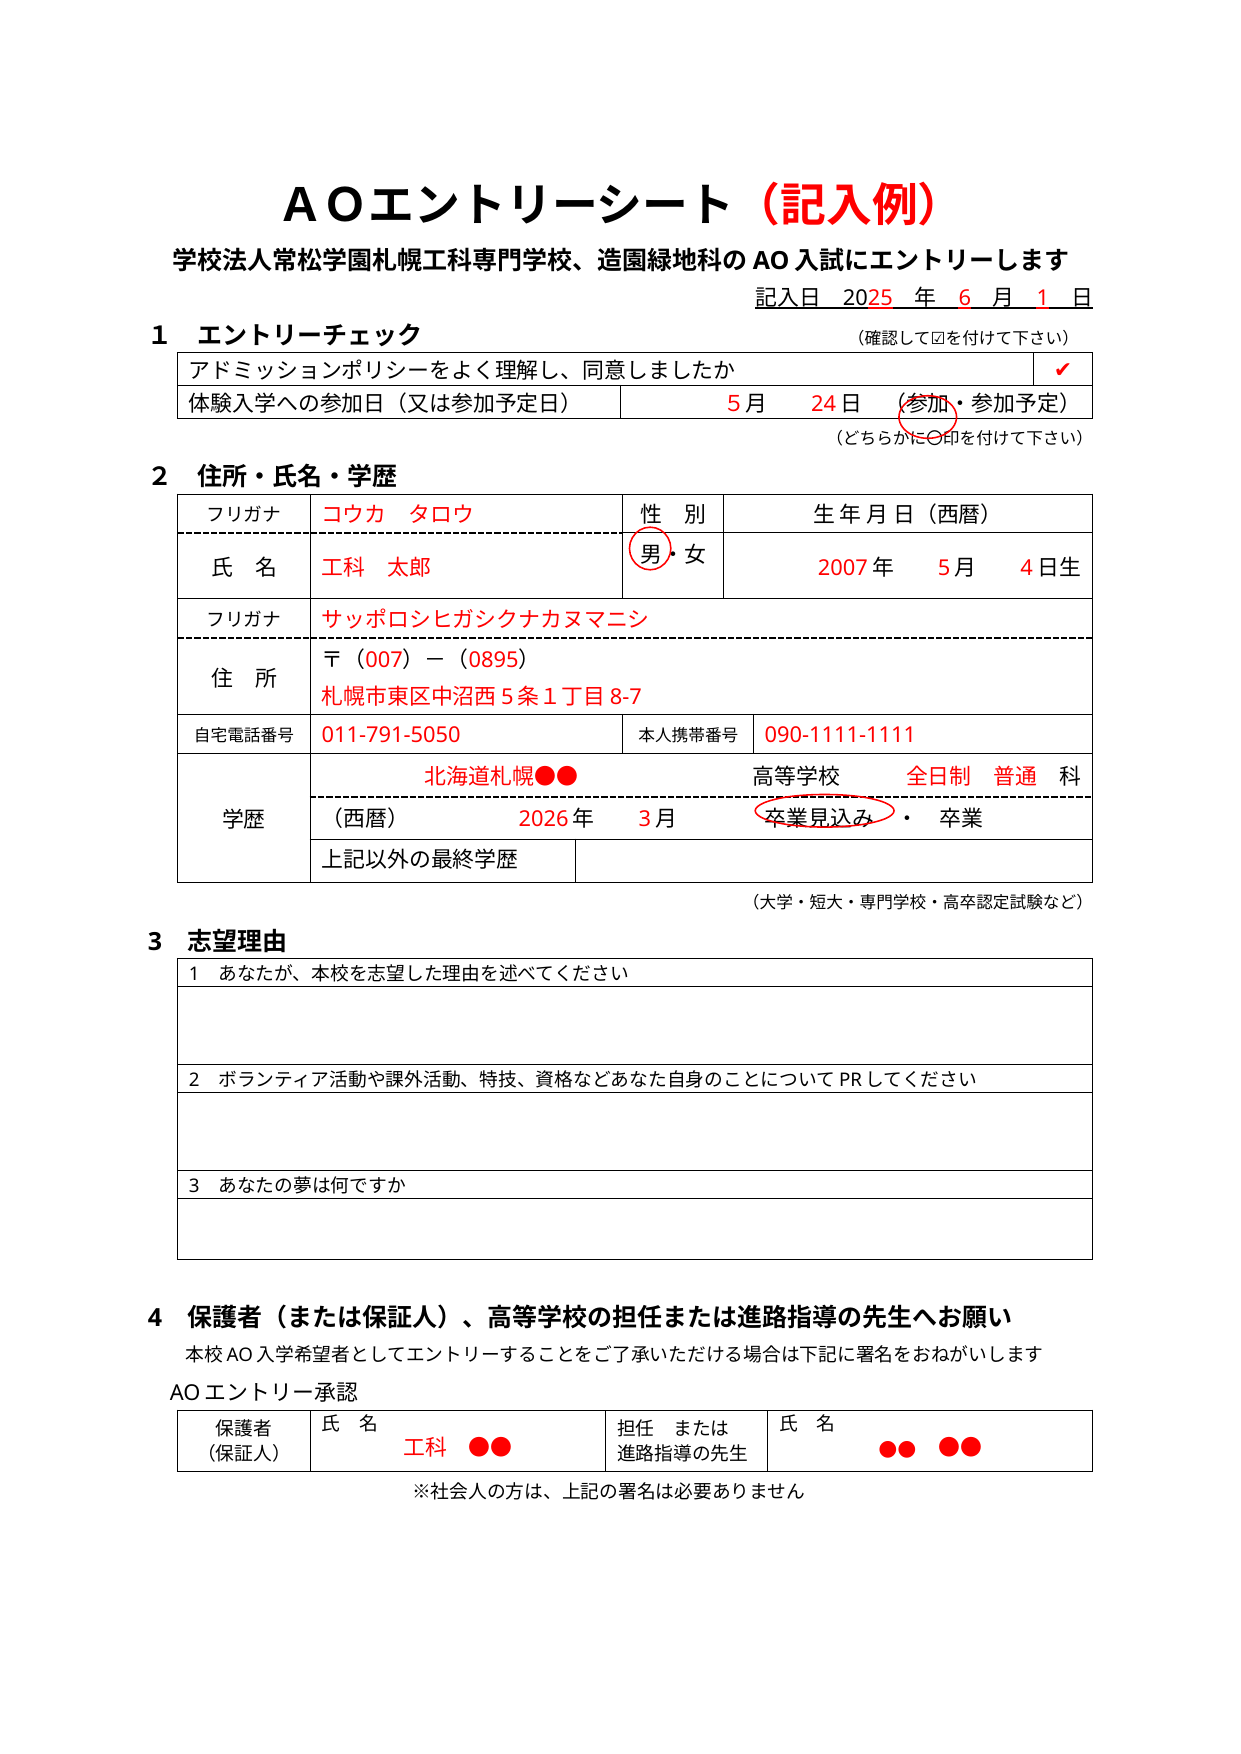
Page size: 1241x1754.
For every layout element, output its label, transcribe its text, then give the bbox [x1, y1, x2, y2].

table_cell 自宅電話番号 [178, 715, 310, 752]
table_cell [178, 1199, 1092, 1258]
table_header コウカ タロウ [311, 495, 622, 532]
table_header 生 年 月 日（西暦） [724, 495, 1092, 532]
table_cell [576, 840, 1092, 882]
table_cell 2007年 5月 4日生 [724, 533, 1092, 598]
table_cell [178, 1093, 1092, 1169]
text （どちらかに〇印を付けて下さい） [148, 418, 1092, 456]
table_cell 本人携帯番号 [623, 715, 753, 752]
text 記入日 2025 年 6 月 1 日 [148, 277, 1092, 314]
table_header 担任 または 進路指導の先生 [606, 1411, 767, 1471]
table_header 氏 名 工科 ●● [311, 1411, 605, 1471]
table_cell [178, 987, 1092, 1064]
table_cell フリガナ [178, 599, 310, 637]
table_cell 工科 太郎 [311, 532, 622, 598]
table_header アドミッションポリシーをよく理解し、同意しましたか [178, 353, 1033, 385]
table_cell 上記以外の最終学歴 [311, 840, 575, 882]
text ＡＯエントリーシート（記入例） [148, 164, 1092, 239]
table_cell 090-1111-1111 [754, 715, 1092, 752]
table_header 1 あなたが、本校を志望した理由を述べてください [178, 959, 1092, 986]
table_cell 3 あなたの夢は何ですか [178, 1171, 1092, 1198]
table_cell 2 ボランティア活動や課外活動、特技、資格などあなた自身のことについてPRしてください [178, 1065, 1092, 1092]
text ※社会人の方は、上記の署名は必要ありません [148, 1472, 1092, 1509]
table_header 氏 名 ●● ●● [768, 1411, 1092, 1471]
table_cell 氏 名 [178, 532, 310, 598]
text 4 保護者（または保証人）、高等学校の担任または進路指導の先生へお願い [148, 1297, 1092, 1334]
text 3 志望理由 [148, 920, 1092, 958]
table_cell 男・女 [623, 533, 723, 598]
text ２ 住所・氏名・学歴 [148, 456, 1092, 493]
table_cell 011-791-5050 [311, 715, 622, 752]
table_cell 学歴 [178, 754, 310, 882]
table_header ✔ [1034, 353, 1092, 385]
table_header 性 別 [623, 495, 723, 532]
text （大学・短大・専門学校・高卒認定試験など） [148, 883, 1092, 920]
table_header フリガナ [178, 495, 310, 532]
table_header 保護者 （保証人） [178, 1411, 310, 1471]
table_cell 北海道札幌●● 高等学校 全日制 普通 科 [311, 754, 1092, 796]
table_cell ５月 24日 （参加・参加予定） [621, 386, 1092, 417]
text 学校法人常松学園札幌工科専門学校、造園緑地科のAO入試にエントリーします [148, 239, 1092, 277]
text １ エントリーチェック （確認して☑を付けて下さい） [148, 314, 1092, 352]
table_cell 体験入学への参加日（又は参加予定日） [178, 386, 620, 417]
table_cell 〒（007）－（0895） 札幌市東区中沼西5条１丁目8-7 [311, 637, 1092, 714]
text 本校AO入学希望者としてエントリーすることをご了承いただける場合は下記に署名をおねがいします [148, 1334, 1092, 1372]
text AOエントリー承認 [148, 1372, 1092, 1409]
table_cell 住 所 [178, 637, 310, 714]
table_cell サッポロシヒガシクナカヌマニシ [311, 599, 1092, 637]
table_cell （西暦） 2026年 3月 卒業見込み ・ 卒業 [311, 796, 1092, 838]
